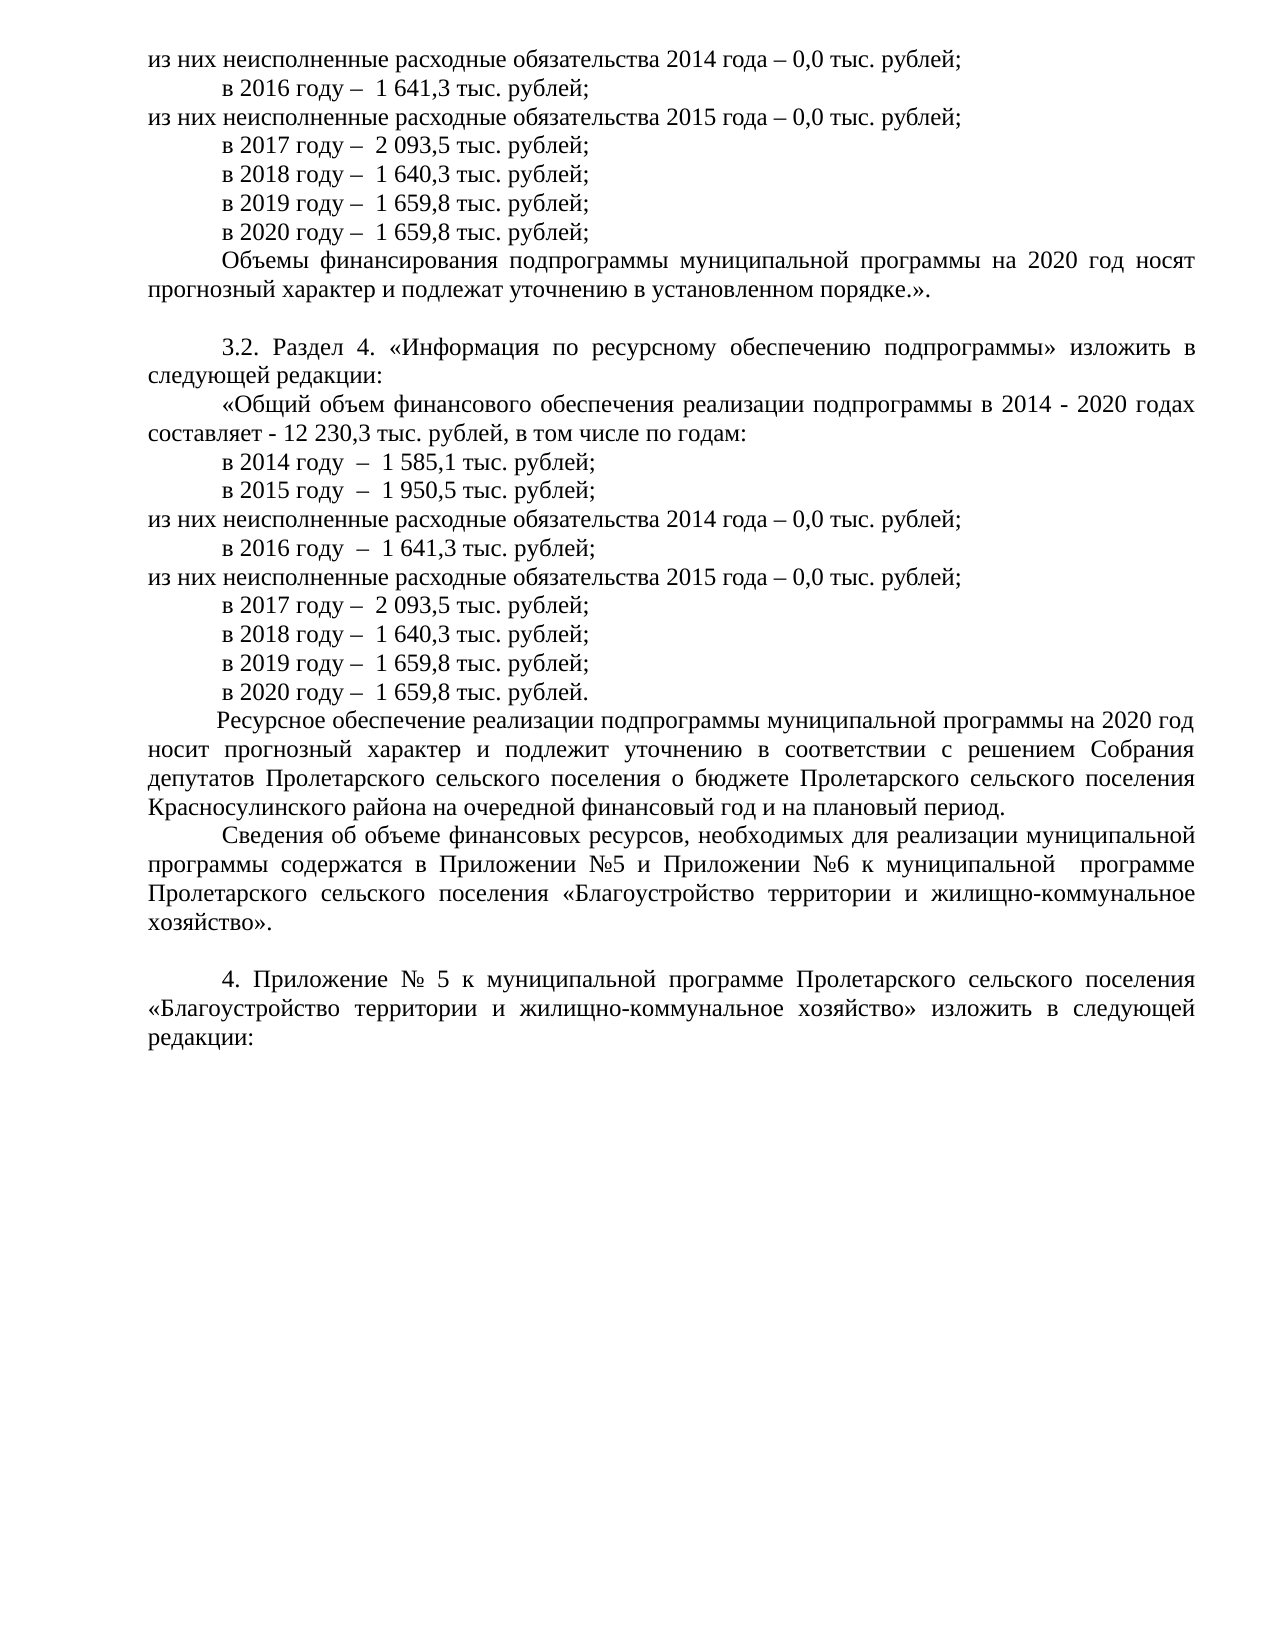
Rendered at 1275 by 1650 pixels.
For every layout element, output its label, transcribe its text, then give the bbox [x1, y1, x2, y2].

text из них неисполненные расходные обязательства 2015 года – 0,0 тыс. рублей; [148, 562, 1196, 591]
text в 2019 году – 1 659,8 тыс. рублей; [148, 648, 1196, 677]
text из них неисполненные расходные обязательства 2014 года – 0,0 тыс. рублей; [148, 44, 1196, 73]
text в 2016 году – 1 641,3 тыс. рублей; [222, 533, 1196, 562]
text в 2017 году – 2 093,5 тыс. рублей; [222, 131, 1196, 159]
text в 2018 году – 1 640,3 тыс. рублей; [222, 159, 1196, 188]
text в 2019 году – 1 659,8 тыс. рублей; [222, 188, 1196, 217]
text «Общий объем финансового обеспечения реализации подпрограммы в 2014 - 2020 годах составляет - 12 230,3 тыс. рублей, в том числе по годам: [148, 389, 1196, 447]
text в 2020 году – 1 659,8 тыс. рублей; [222, 217, 1196, 246]
text в 2016 году – 1 641,3 тыс. рублей; [222, 73, 1196, 102]
text в 2014 году – 1 585,1 тыс. рублей; [222, 447, 1196, 476]
text Сведения об объеме финансовых ресурсов, необходимых для реализации муниципальной программы содержатся в Приложении №5 и Приложении №6 к муниципальной программе Пролетарского сельского поселения «Благоустройство территории и жилищно-коммунальное хозяйство». [148, 821, 1196, 936]
text Объемы финансирования подпрограммы муниципальной программы на 2020 год носят прогнозный характер и подлежат уточнению в установленном порядке.». [148, 246, 1196, 303]
text Ресурсное обеспечение реализации подпрограммы муниципальной программы на 2020 год носит прогнозный характер и подлежит уточнению в соответствии с решением Собрания депутатов Пролетарского сельского поселения о бюджете Пролетарского сельского поселения Красносулинского района на очередной финансовый год и на плановый период. [148, 706, 1196, 821]
text из них неисполненные расходные обязательства 2014 года – 0,0 тыс. рублей; [148, 504, 1196, 533]
text в 2015 году – 1 950,5 тыс. рублей; [222, 476, 1196, 504]
text в 2017 году – 2 093,5 тыс. рублей; [148, 591, 1196, 619]
text из них неисполненные расходные обязательства 2015 года – 0,0 тыс. рублей; [148, 102, 1196, 131]
text 3.2. Раздел 4. «Информация по ресурсному обеспечению подпрограммы» изложить в следующей редакции: [148, 332, 1196, 389]
text 4. Приложение № 5 к муниципальной программе Пролетарского сельского поселения «Благоустройство территории и жилищно-коммунальное хозяйство» изложить в следующей редакции: [148, 964, 1196, 1051]
text в 2020 году – 1 659,8 тыс. рублей. [148, 677, 1196, 706]
text в 2018 году – 1 640,3 тыс. рублей; [148, 619, 1196, 648]
